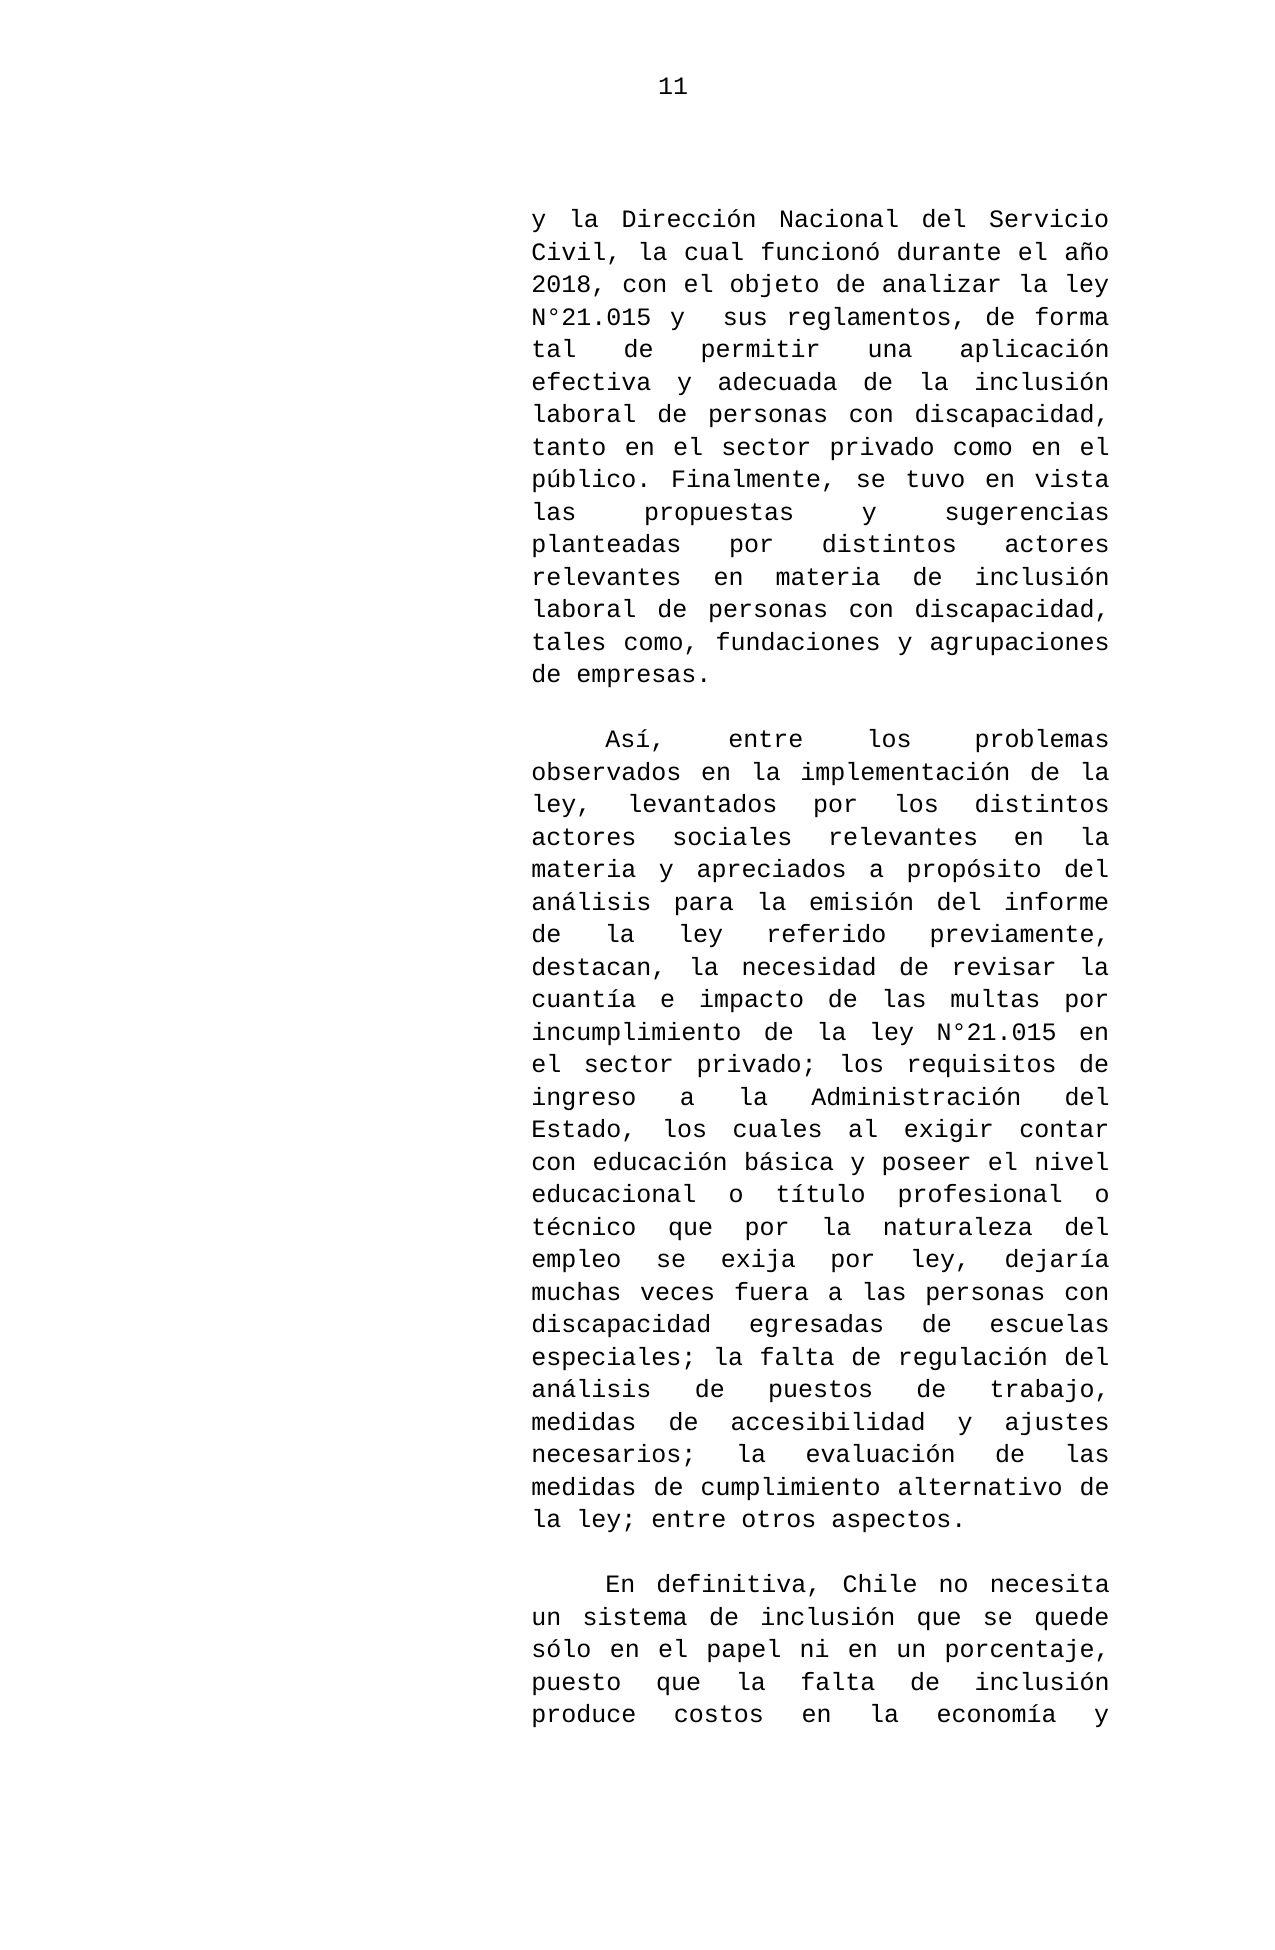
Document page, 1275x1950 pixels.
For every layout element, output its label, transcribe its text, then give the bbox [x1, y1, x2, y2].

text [531, 1572, 1109, 1730]
text Así, entre los problemas observados en la implementación de la ley, levantados por los distintos actores sociales relevantes en la materia y apreciados a propósito del análisis para la emisión del informe de la ley referido previamente, destacan, la necesidad de revisar la cuantía e impacto de las multas por incumplimiento de la ley N°21.015 en el sector privado; los requisitos de ingreso a la Administración del Estado, los cuales al exigir contar con educación básica y poseer el nivel educacional o título profesional o técnico que por la naturaleza del empleo se exija por ley, dejaría muchas veces fuera a las personas con discapacidad egresadas de escuelas especiales; la falta de regulación del análisis de puestos de trabajo, medidas de accesibilidad y ajustes necesarios; la evaluación de las medidas de cumplimiento alternativo de la ley; entre otros aspectos. [531, 727, 1109, 1535]
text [531, 207, 1109, 690]
